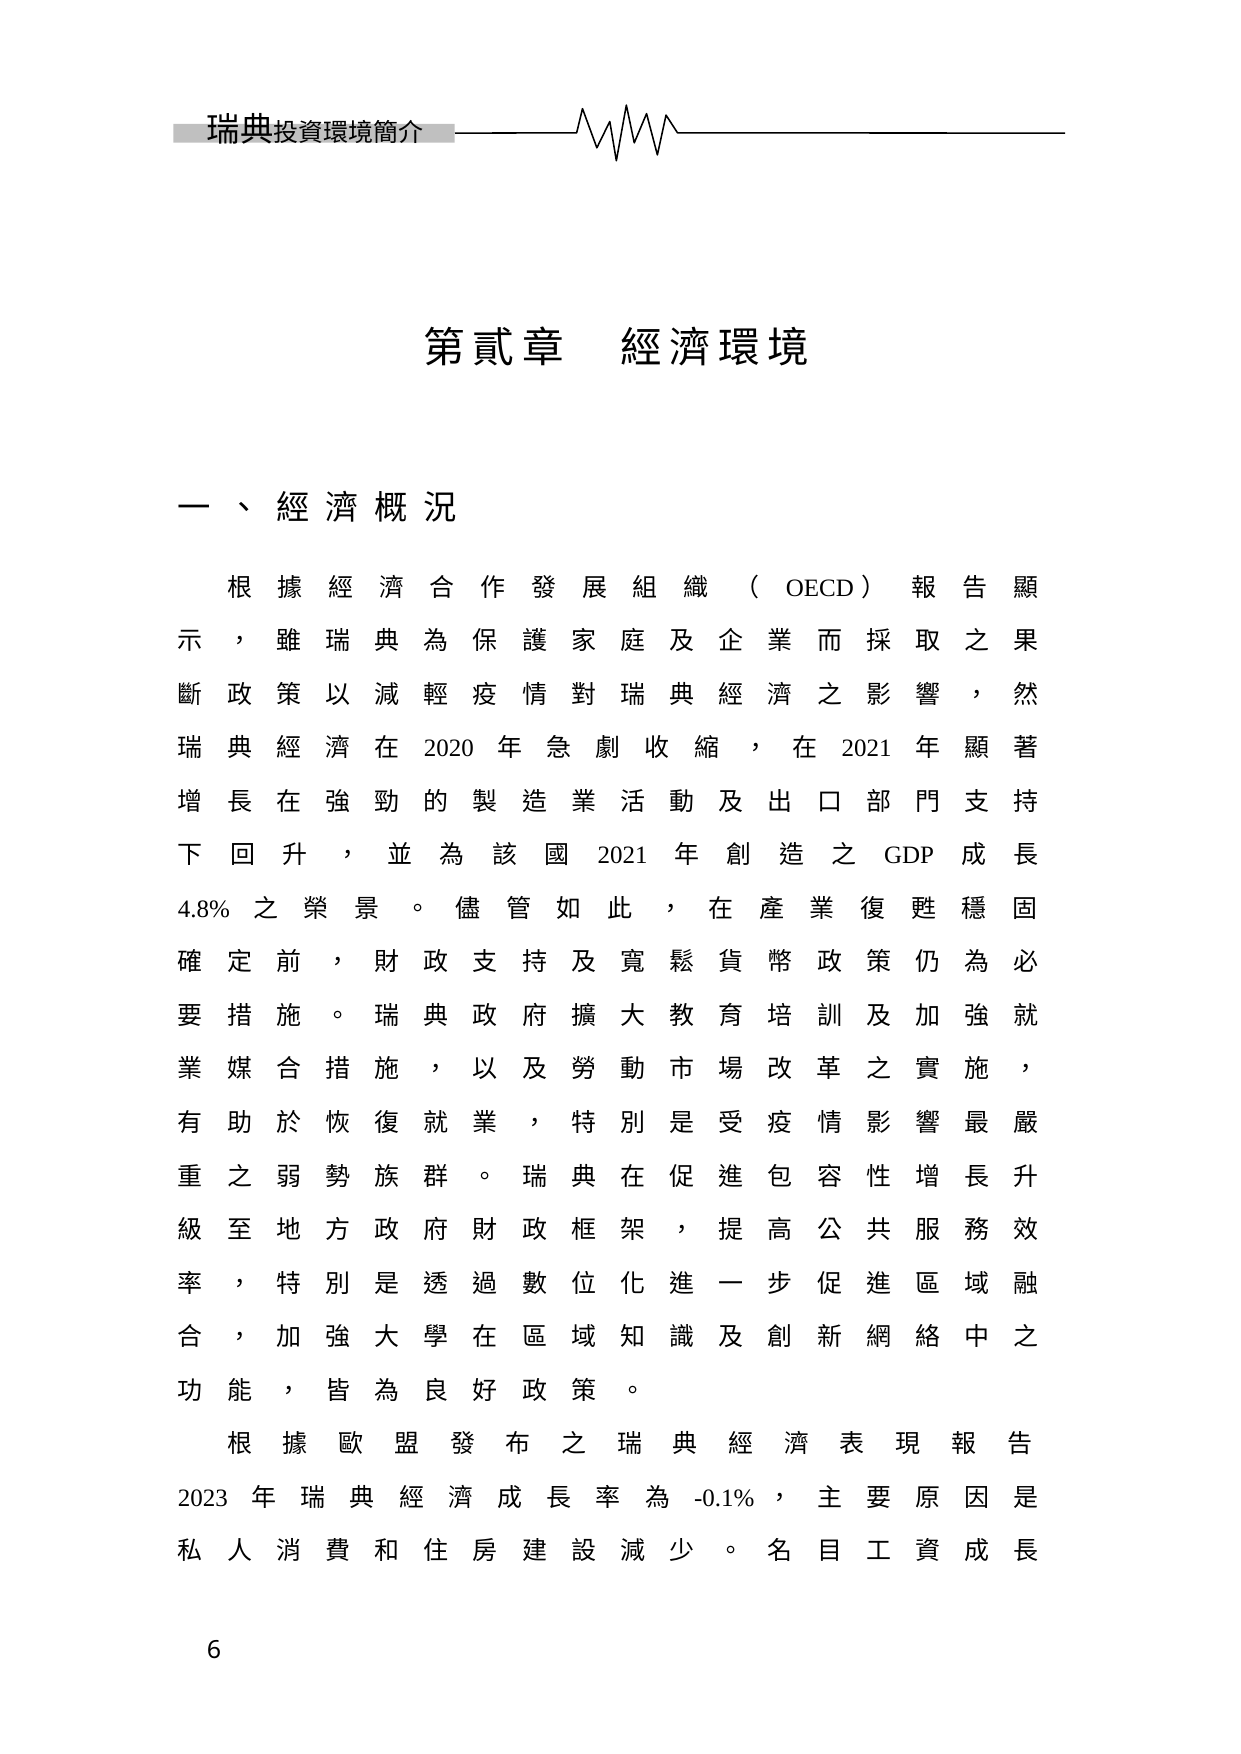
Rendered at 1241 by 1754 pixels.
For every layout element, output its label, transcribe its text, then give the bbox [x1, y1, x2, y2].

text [178, 1415, 1063, 1576]
text 一、經濟概況 [178, 478, 1063, 532]
text 根據經濟合作發展組織（OECD）報告顯示，雖瑞典為保護家庭及企業而採取之果斷政策以減輕疫情對瑞典經濟之影響，然瑞典經濟在2020年急劇收縮，在2021年顯著增長在強勁的製造業活動及出口部門支持下回升，並為該國2021年創造之GDP成長4.8%之榮景。儘管如此，在產業復甦穩固確定前，財政支持及寬鬆貨幣政策仍為必要措施。瑞典政府擴大教育培訓及加強就業媒合措施，以及勞動市場改革之實施，有助於恢復就業，特別是受疫情影響最嚴重之弱勢族群。瑞典在促進包容性增長升級至地方政府財政框架，提高公共服務效率，特別是透過數位化進一步促進區域融合，加強大學在區域知識及創新網絡中之功能，皆為良好政策。 [178, 558, 1063, 1415]
text 第貳章 經濟環境 [178, 291, 1063, 398]
